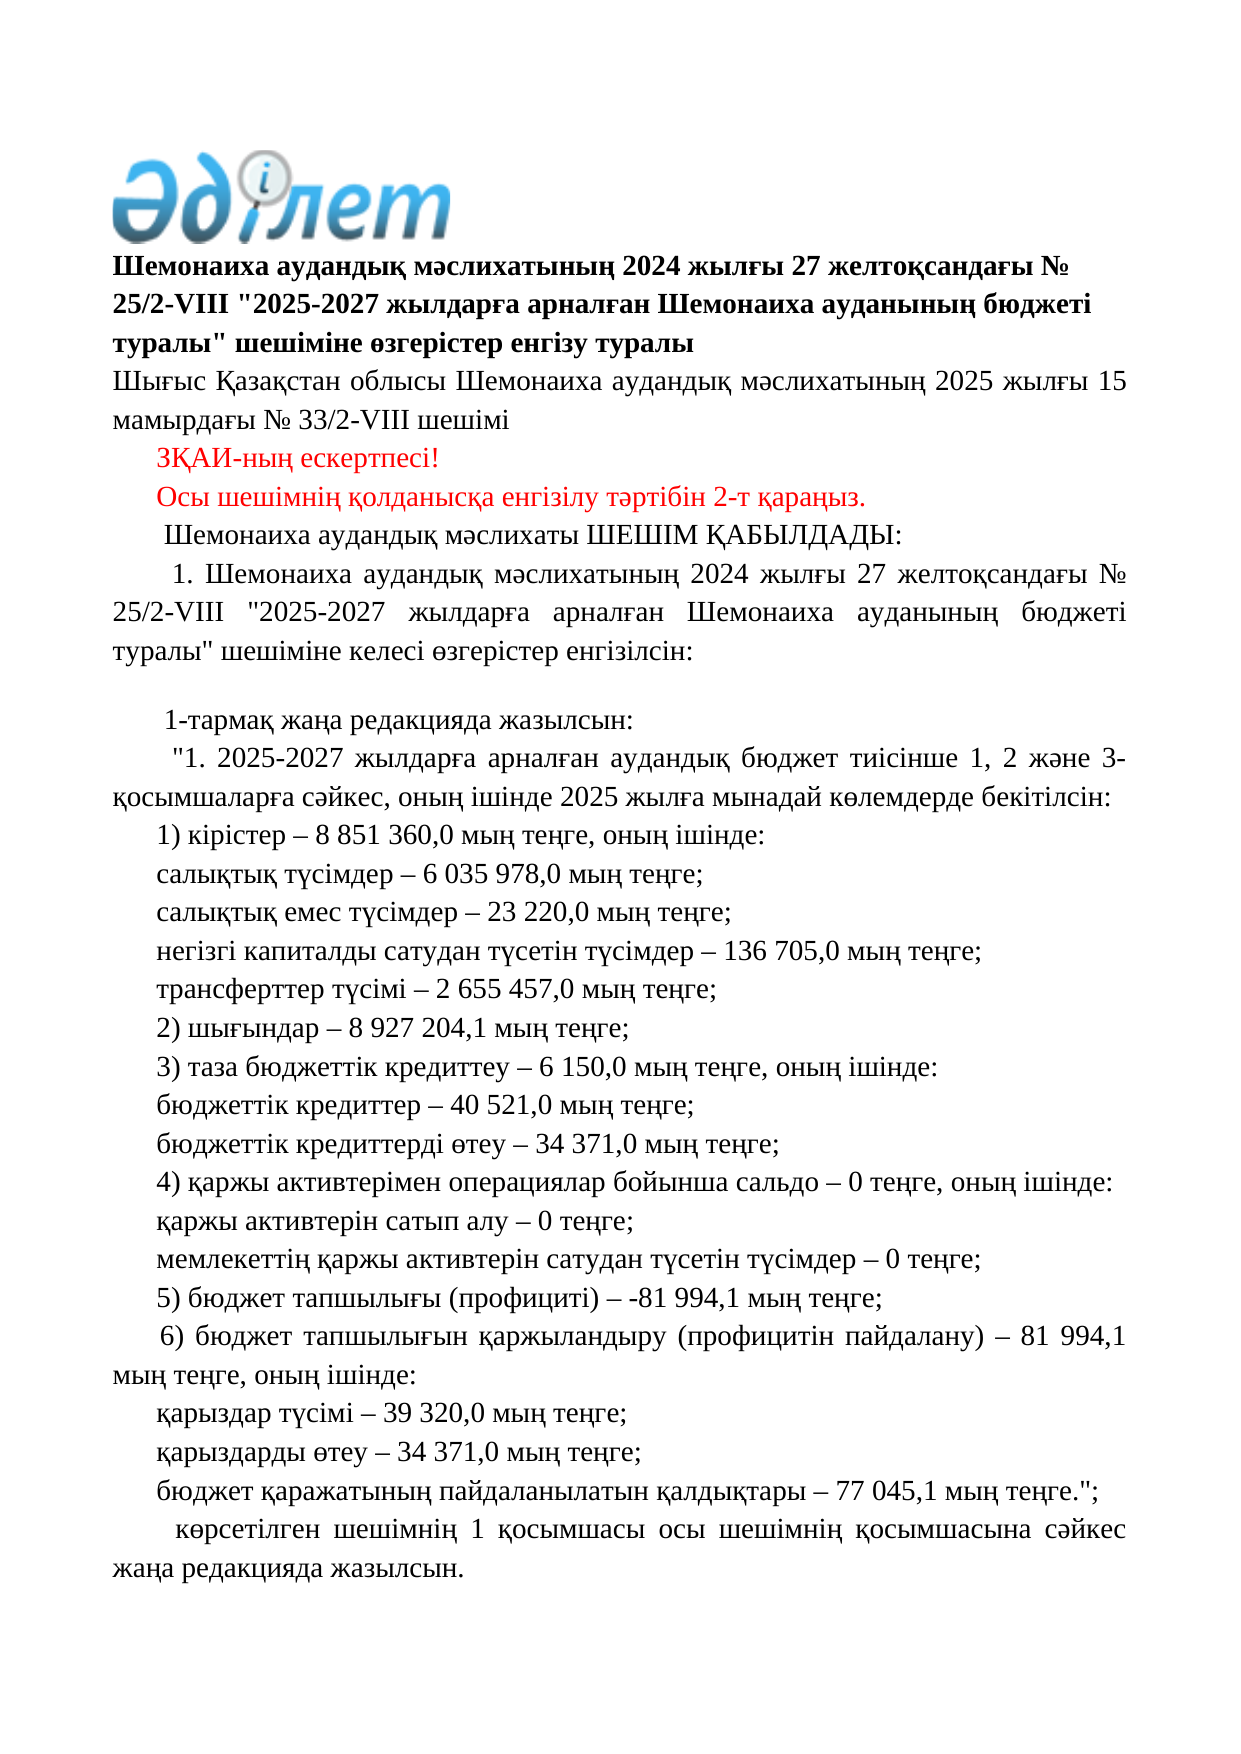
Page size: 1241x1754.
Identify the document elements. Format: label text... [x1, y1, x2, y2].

text негізгі капиталды сатудан түсетін түсімдер – 136 705,0 мың теңге; [112, 933, 1128, 967]
text 3) таза бюджеттік кредиттеу – 6 150,0 мың теңге, оның ішінде: [112, 1049, 1128, 1082]
picture [112, 150, 451, 244]
text Шемонаиха аудандық мәслихаты ШЕШІМ ҚАБЫЛДАДЫ: [112, 517, 1128, 551]
text Осы шешімнің қолданысқа енгізілу тәртібін 2-т қараңыз. [112, 479, 1128, 512]
text 2) шығындар – 8 927 204,1 мың теңге; [112, 1010, 1128, 1044]
text трансферттер түсімі – 2 655 457,0 мың теңге; [112, 972, 1128, 1005]
text бюджет қаражатының пайдаланылатын қалдықтары – 77 045,1 мың теңге."; [112, 1473, 1128, 1506]
text салықтық түсімдер – 6 035 978,0 мың теңге; [112, 856, 1128, 889]
text "1. 2025-2027 жылдарға арналған аудандық бюджет тиісінше 1, 2 және 3-қосымшаларға сәйкес, оның ішінде 2025 жылға мынадай көлемдерде бекiтiлсiн: [112, 740, 1128, 812]
text көрсетілген шешімнің 1 қосымшасы осы шешімнің қосымшасына сәйкес жаңа редакцияда жазылсын. [112, 1511, 1128, 1583]
text салықтық емес түсімдер – 23 220,0 мың теңге; [112, 894, 1128, 928]
text мемлекеттің қаржы активтерін сатудан түсетін түсімдер – 0 теңге; [112, 1241, 1128, 1275]
text бюджеттік кредиттер – 40 521,0 мың теңге; [112, 1087, 1128, 1121]
text қаржы активтерін сатып алу – 0 теңге; [112, 1203, 1128, 1236]
text 5) бюджет тапшылығы (профициті) – -81 994,1 мың теңге; [112, 1280, 1128, 1313]
text 1-тармақ жаңа редакцияда жазылсын: [112, 702, 1128, 735]
text қарыздарды өтеу – 34 371,0 мың теңге; [112, 1434, 1128, 1468]
text Шығыс Қазақстан облысы Шемонаиха аудандық мәслихатының 2025 жылғы 15 мамырдағы № 33/2-VIII шешімі [112, 363, 1128, 435]
text 1. Шемонаиха аудандық мәслихатының 2024 жылғы 27 желтоқсандағы № 25/2-VIII "2025-2027 жылдарға арналған Шемонаиха ауданының бюджеті туралы" шешіміне келесі өзгерістер енгізілсін: [112, 556, 1128, 667]
text бюджеттік кредиттерді өтеу – 34 371,0 мың теңге; [112, 1126, 1128, 1159]
text ЗҚАИ-ның ескертпесі! [112, 440, 1128, 474]
text 1) кірістер – 8 851 360,0 мың теңге, оның ішінде: [112, 817, 1128, 851]
text 6) бюджет тапшылығын қаржыландыру (профицитін пайдалану) – 81 994,1 мың теңге, оның ішінде: [112, 1318, 1128, 1391]
text 4) қаржы активтерімен операциялар бойынша сальдо – 0 теңге, оның ішінде: [112, 1164, 1128, 1198]
text Шемонаиха аудандық мәслихатының 2024 жылғы 27 желтоқсандағы № 25/2-VIII "2025-2027 жылдарға арналған Шемонаиха ауданының бюджеті туралы" шешіміне өзгерістер енгізу туралы [112, 248, 1128, 358]
text қарыздар түсімі – 39 320,0 мың теңге; [112, 1396, 1128, 1429]
